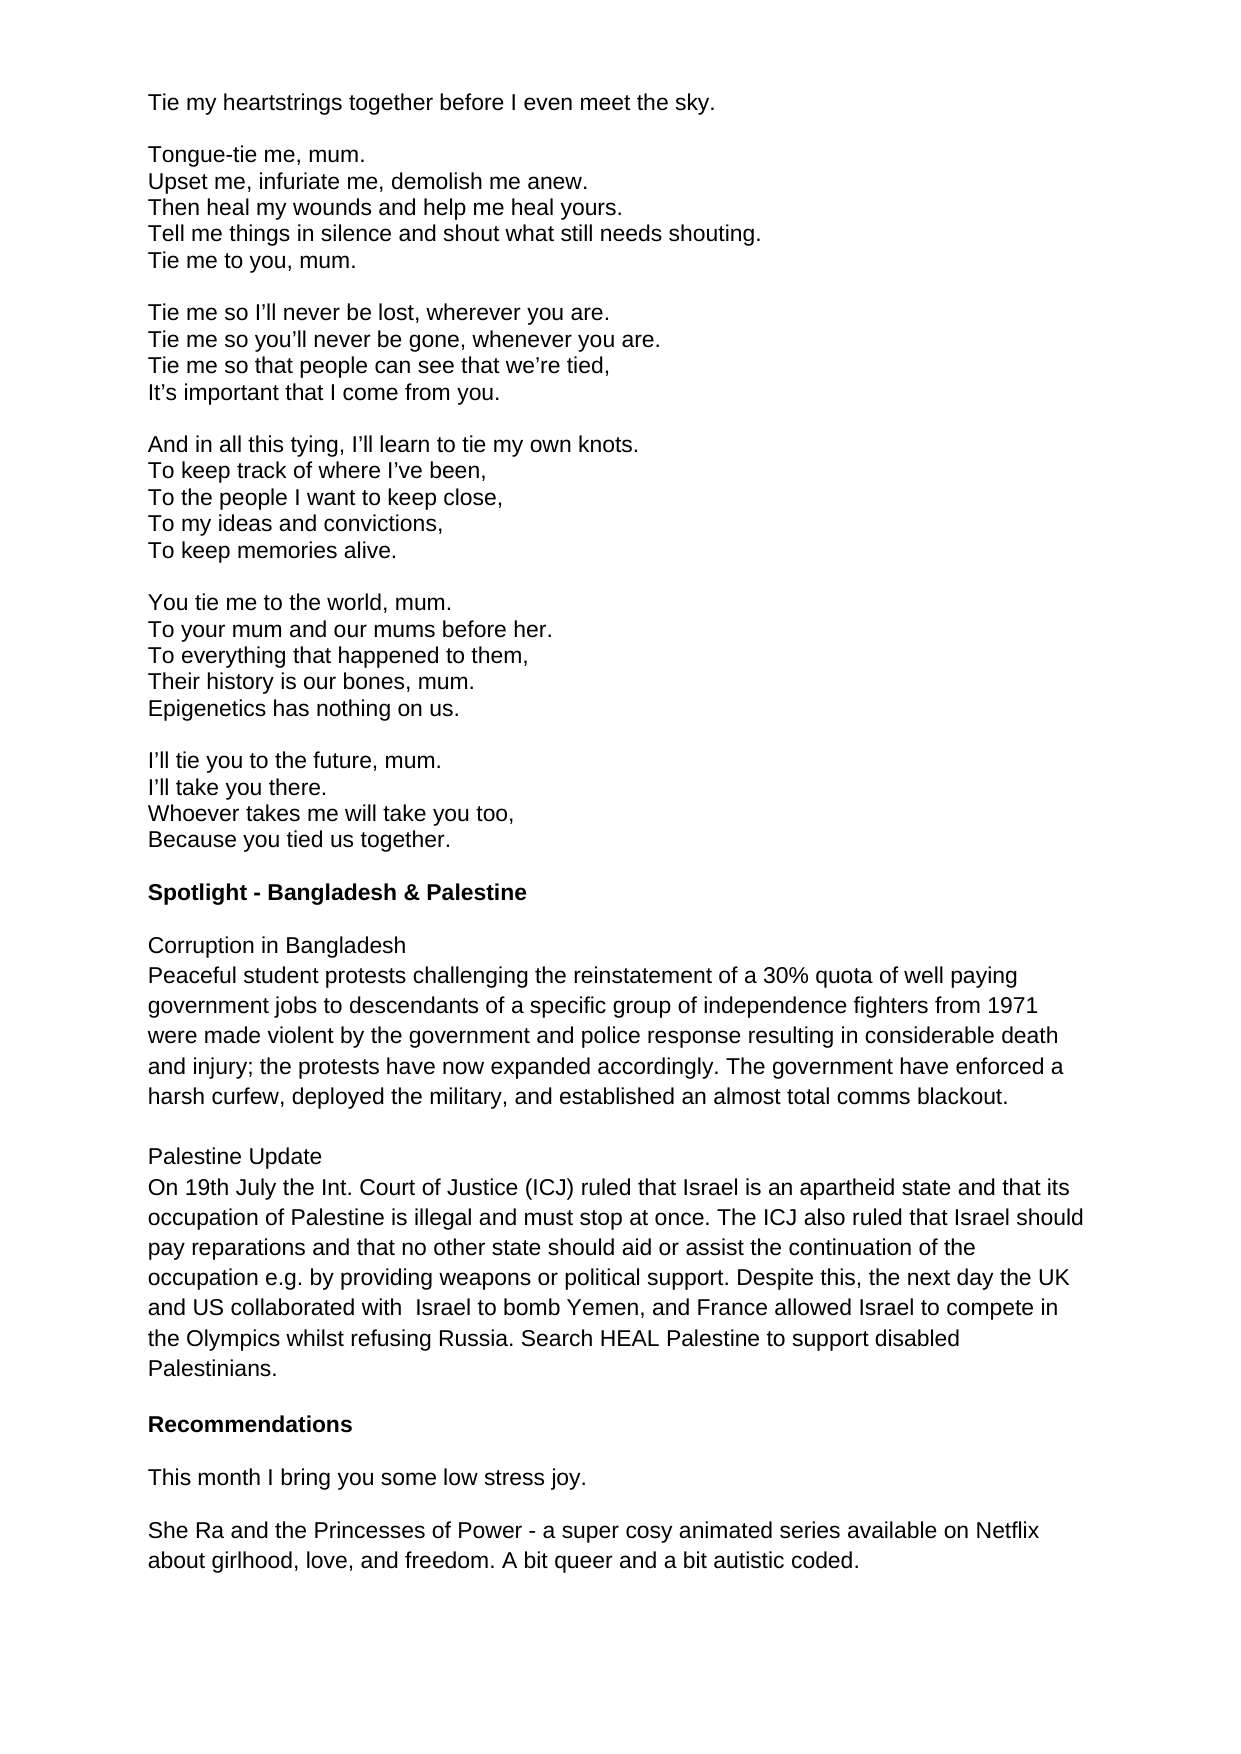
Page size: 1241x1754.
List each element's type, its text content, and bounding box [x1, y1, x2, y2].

text Then heal my wounds and help me heal yours. [148, 194, 1093, 220]
text Peaceful student protests challenging the reinstatement of a 30% quota of well paying government jobs to descendants of a specific group of independence fighters from 1971 were made violent by the government and police response resulting in considerable death and injury; the protests have now expanded accordingly. The government have enforced a harsh curfew, deployed the military, and established an almost total comms blackout. [148, 962, 1093, 1109]
text This month I bring you some low stress joy. [148, 1464, 1093, 1490]
text To the people I want to keep close, [148, 484, 1093, 510]
text She Ra and the Princesses of Power - a super cosy animated series available on Netflix about girlhood, love, and freedom. A bit queer and a bit autistic coded. [148, 1517, 1093, 1573]
text Tie my heartstrings together before I even meet the sky. [148, 88, 1093, 115]
text Spotlight - Bangladesh & Palestine [148, 879, 1093, 906]
text To my ideas and convictions, [148, 510, 1093, 537]
text Their history is our bones, mum. [148, 668, 1093, 695]
text Upset me, infuriate me, demolish me anew. [148, 168, 1093, 194]
text To everything that happened to them, [148, 642, 1093, 668]
text You tie me to the world, mum. [148, 589, 1093, 616]
text Corruption in Bangladesh [148, 932, 1093, 958]
text Tie me so I’ll never be lost, wherever you are. [148, 299, 1093, 326]
text Tell me things in silence and shout what still needs shouting. [148, 220, 1093, 247]
text Epigenetics has nothing on us. [148, 695, 1093, 721]
text Whoever takes me will take you too, [148, 800, 1093, 826]
text Recommendations [148, 1411, 1093, 1438]
text On 19th July the Int. Court of Justice (ICJ) ruled that Israel is an apartheid state and that its occupation of Palestine is illegal and must stop at once. The ICJ also ruled that Israel should pay reparations and that no other state should aid or assist the continuation of the occupation e.g. by providing weapons or political support. Despite this, the next day the UK and US collaborated with Israel to bomb Yemen, and France allowed Israel to compete in the Olympics whilst refusing Russia. Search HEAL Palestine to support disabled Palestinians. [148, 1173, 1093, 1381]
text Tongue-tie me, mum. [148, 141, 1093, 168]
text I’ll take you there. [148, 774, 1093, 800]
text And in all this tying, I’ll learn to tie my own knots. [148, 431, 1093, 457]
text I’ll tie you to the future, mum. [148, 747, 1093, 774]
text Tie me to you, mum. [148, 247, 1093, 273]
text To your mum and our mums before her. [148, 616, 1093, 642]
text It’s important that I come from you. [148, 378, 1093, 405]
text Palestine Update [148, 1143, 1093, 1170]
text To keep memories alive. [148, 537, 1093, 563]
text Tie me so that people can see that we’re tied, [148, 352, 1093, 378]
text Tie me so you’ll never be gone, whenever you are. [148, 326, 1093, 352]
text To keep track of where I’ve been, [148, 457, 1093, 484]
text Because you tied us together. [148, 826, 1093, 853]
